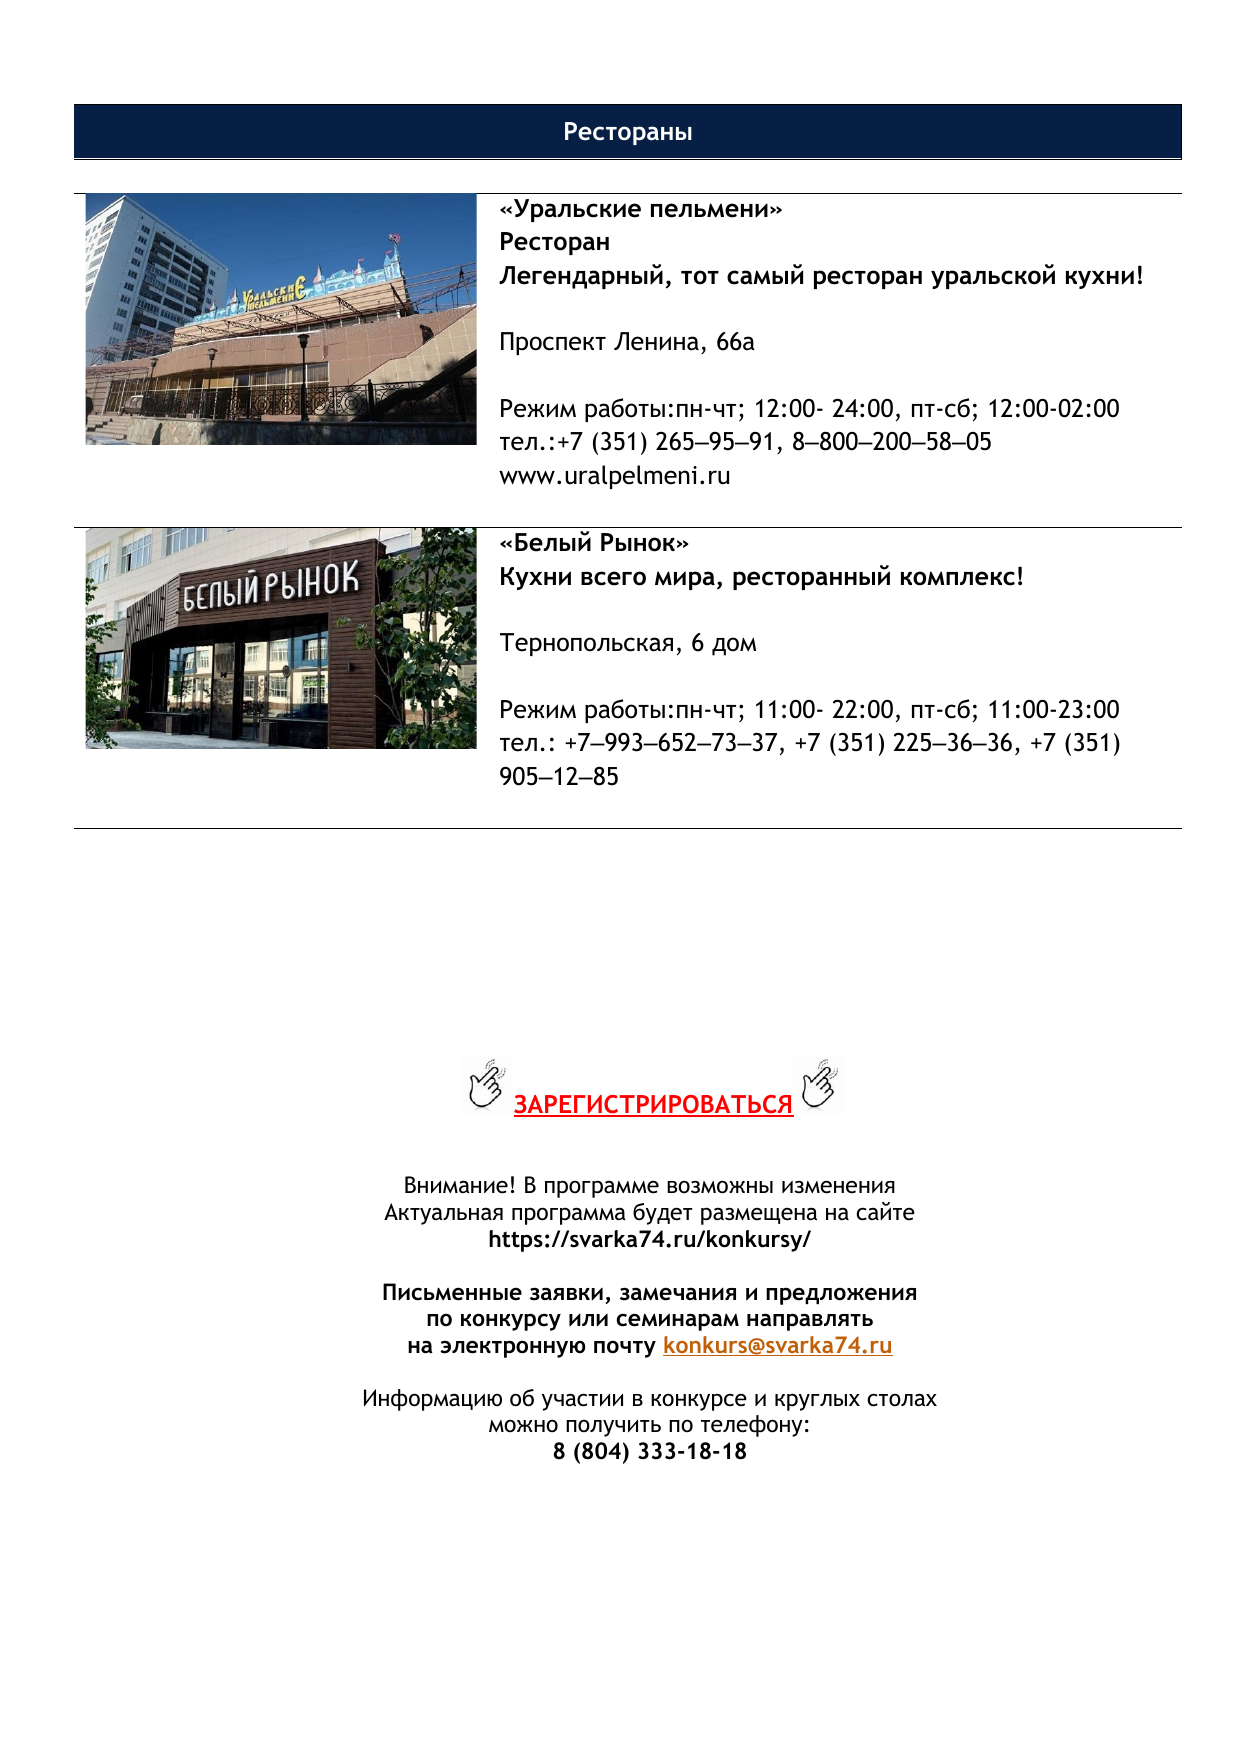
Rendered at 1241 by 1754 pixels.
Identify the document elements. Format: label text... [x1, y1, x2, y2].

table_header Рестораны [74, 105, 1181, 158]
text ЗАРЕГИСТРИРОВАТЬСЯ [119, 1056, 1181, 1119]
table_cell «Белый Рынок» ​Кухни всего мира, ресторанный комплекс! Тернопольская, 6 дом Режим работы:пн-чт; 11:00- 22:00, пт-сб; 11:00-23:00 тел.: +7‒993‒652‒73‒37, +7 (351) 225‒36‒36, +7 (351) 905‒12‒85 [488, 528, 1182, 828]
table_cell [74, 528, 488, 828]
text Актуальная программа будет размещена на сайте [119, 1199, 1181, 1226]
picture [460, 1056, 514, 1114]
text Информацию об участии в конкурсе и круглых столах можно получить по телефону: 8 (804) 333-18-18 [119, 1385, 1181, 1464]
text Письменные заявки, замечания и предложения по конкурсу или семинарам направлять на электронную почту konkurs@svarka74.ru [119, 1278, 1181, 1358]
text Внимание! В программе возможны изменения [119, 1172, 1181, 1199]
picture [793, 1056, 846, 1114]
table_header [74, 194, 488, 527]
picture [85, 193, 477, 445]
picture [85, 528, 477, 749]
table_header «Уральские пельмени» ​Ресторан Легендарный, тот самый ресторан уральской кухни! Проспект Ленина, 66а Режим работы:пн-чт; 12:00- 24:00, пт-сб; 12:00-02:00 тел.:+7 (351) 265‒95‒91, 8‒800‒200‒58‒05 www.uralpelmeni.ru [488, 194, 1182, 527]
text https://svarka74.ru/konkursy/ [119, 1226, 1181, 1278]
